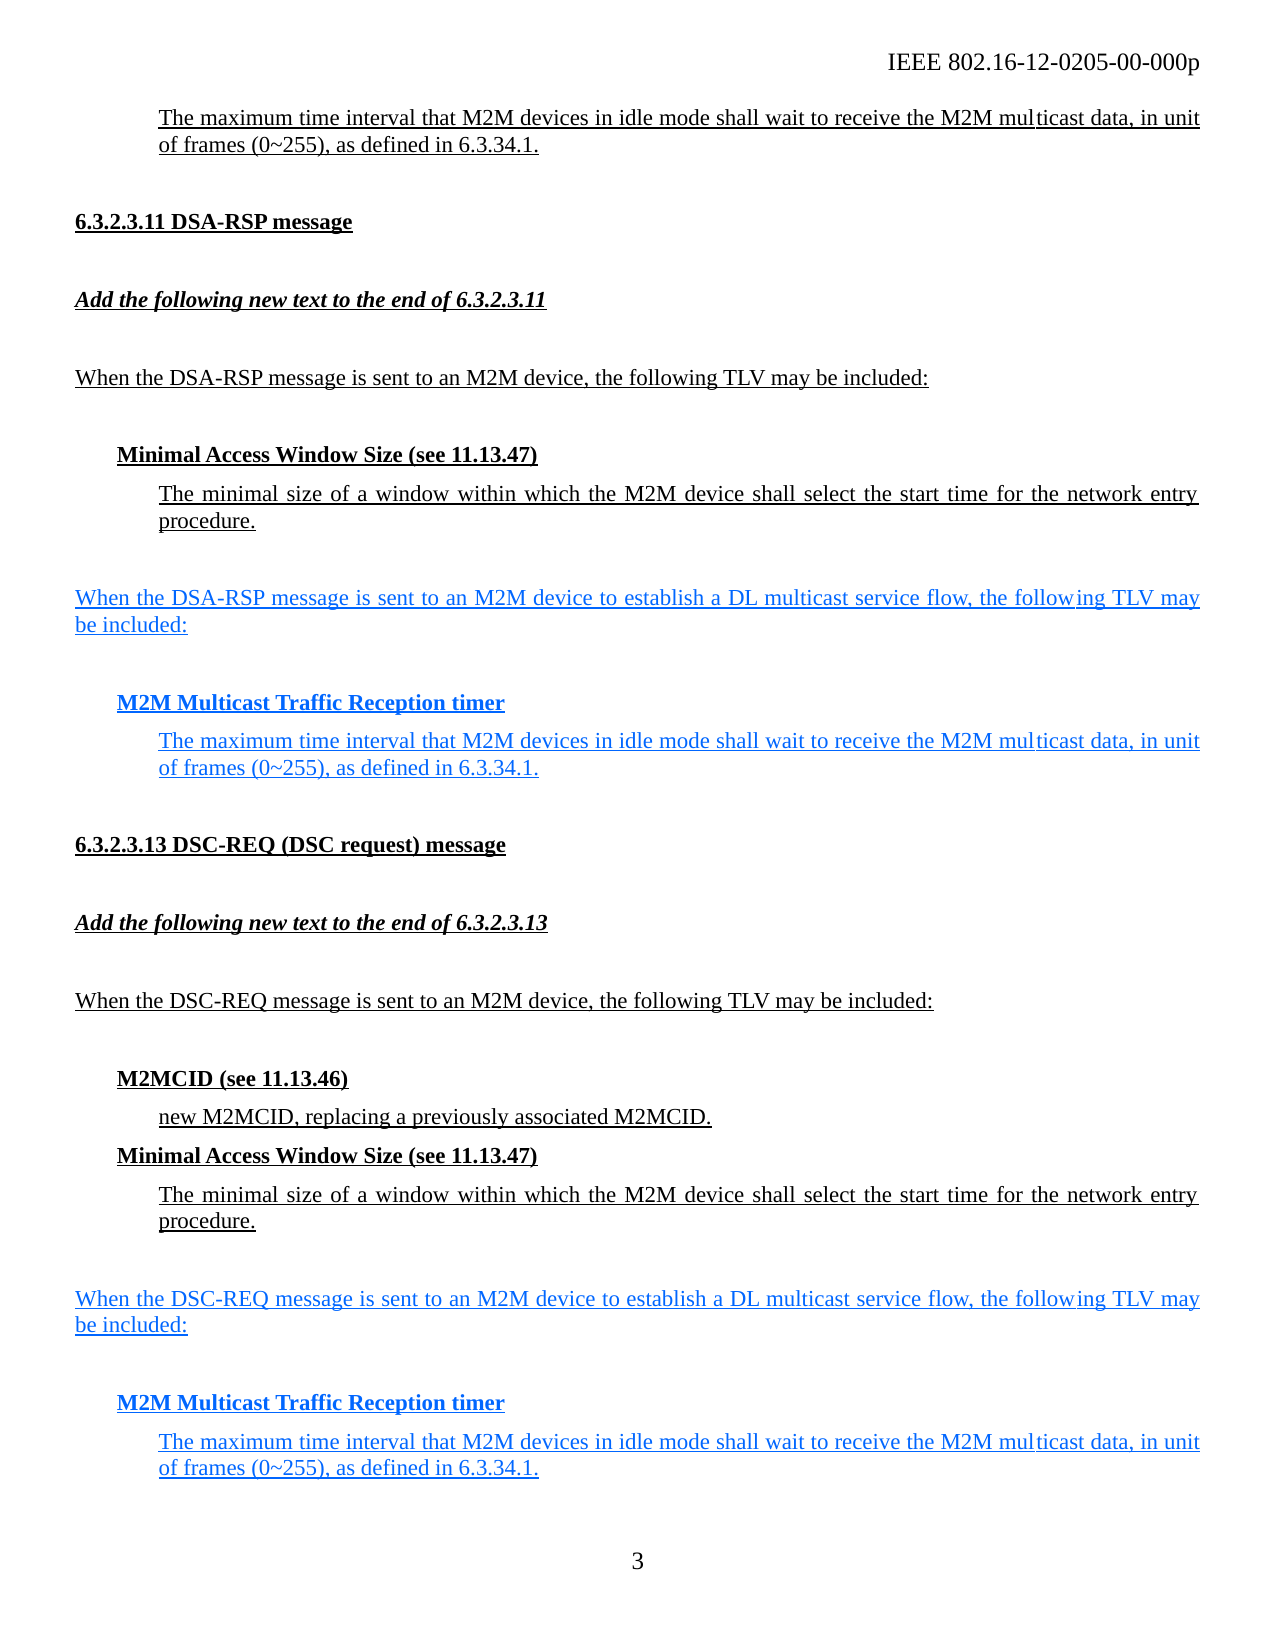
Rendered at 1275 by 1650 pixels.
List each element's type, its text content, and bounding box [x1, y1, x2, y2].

text The maximum time interval that M2M devices in idle mode shall wait to receive the M2M multicast data, in unit of frames (0~255), as defined in 6.3.34.1. [158, 727, 1200, 780]
text When the DSA-RSP message is sent to an M2M device, the following TLV may be included: [75, 364, 1200, 390]
text 6.3.2.3.13 DSC-REQ (DSC request) message [75, 831, 1200, 858]
text The maximum time interval that M2M devices in idle mode shall wait to receive the M2M multicast data, in unit of frames (0~255), as defined in 6.3.34.1. [158, 104, 1200, 157]
text M2M Multicast Traffic Reception timer [117, 1389, 1200, 1416]
text M2M Multicast Traffic Reception timer [117, 688, 1200, 715]
text When the DSC-REQ message is sent to an M2M device to establish a DL multicast service flow, the following TLV may be included: [75, 1285, 1200, 1308]
text When the DSC-REQ message is sent to an M2M device, the following TLV may be included: [75, 987, 1200, 1013]
text The minimal size of a window within which the M2M device shall select the start time for the network entry procedure. [158, 1181, 1200, 1234]
text The minimal size of a window within which the M2M device shall select the start time for the network entry procedure. [158, 480, 1200, 533]
text new M2MCID, replacing a previously associated M2MCID. [158, 1103, 1200, 1130]
text Add the following new text to the end of 6.3.2.3.13 [75, 909, 1200, 936]
text Add the following new text to the end of 6.3.2.3.11 [75, 286, 1200, 312]
text Minimal Access Window Size (see 11.13.47) [117, 442, 1200, 468]
text When the DSC-REQ message is sent to an M2M device to establish a DL multicast service flow, the following TLV may be included: [75, 1309, 1200, 1338]
text M2MCID (see 11.13.46) [117, 1064, 1200, 1091]
text Minimal Access Window Size (see 11.13.47) [117, 1142, 1200, 1169]
text The maximum time interval that M2M devices in idle mode shall wait to receive the M2M multicast data, in unit of frames (0~255), as defined in 6.3.34.1. [158, 1428, 1200, 1481]
text 6.3.2.3.11 DSA-RSP message [75, 208, 1200, 235]
text When the DSA-RSP message is sent to an M2M device to establish a DL multicast service flow, the following TLV may be included: [75, 584, 1200, 637]
